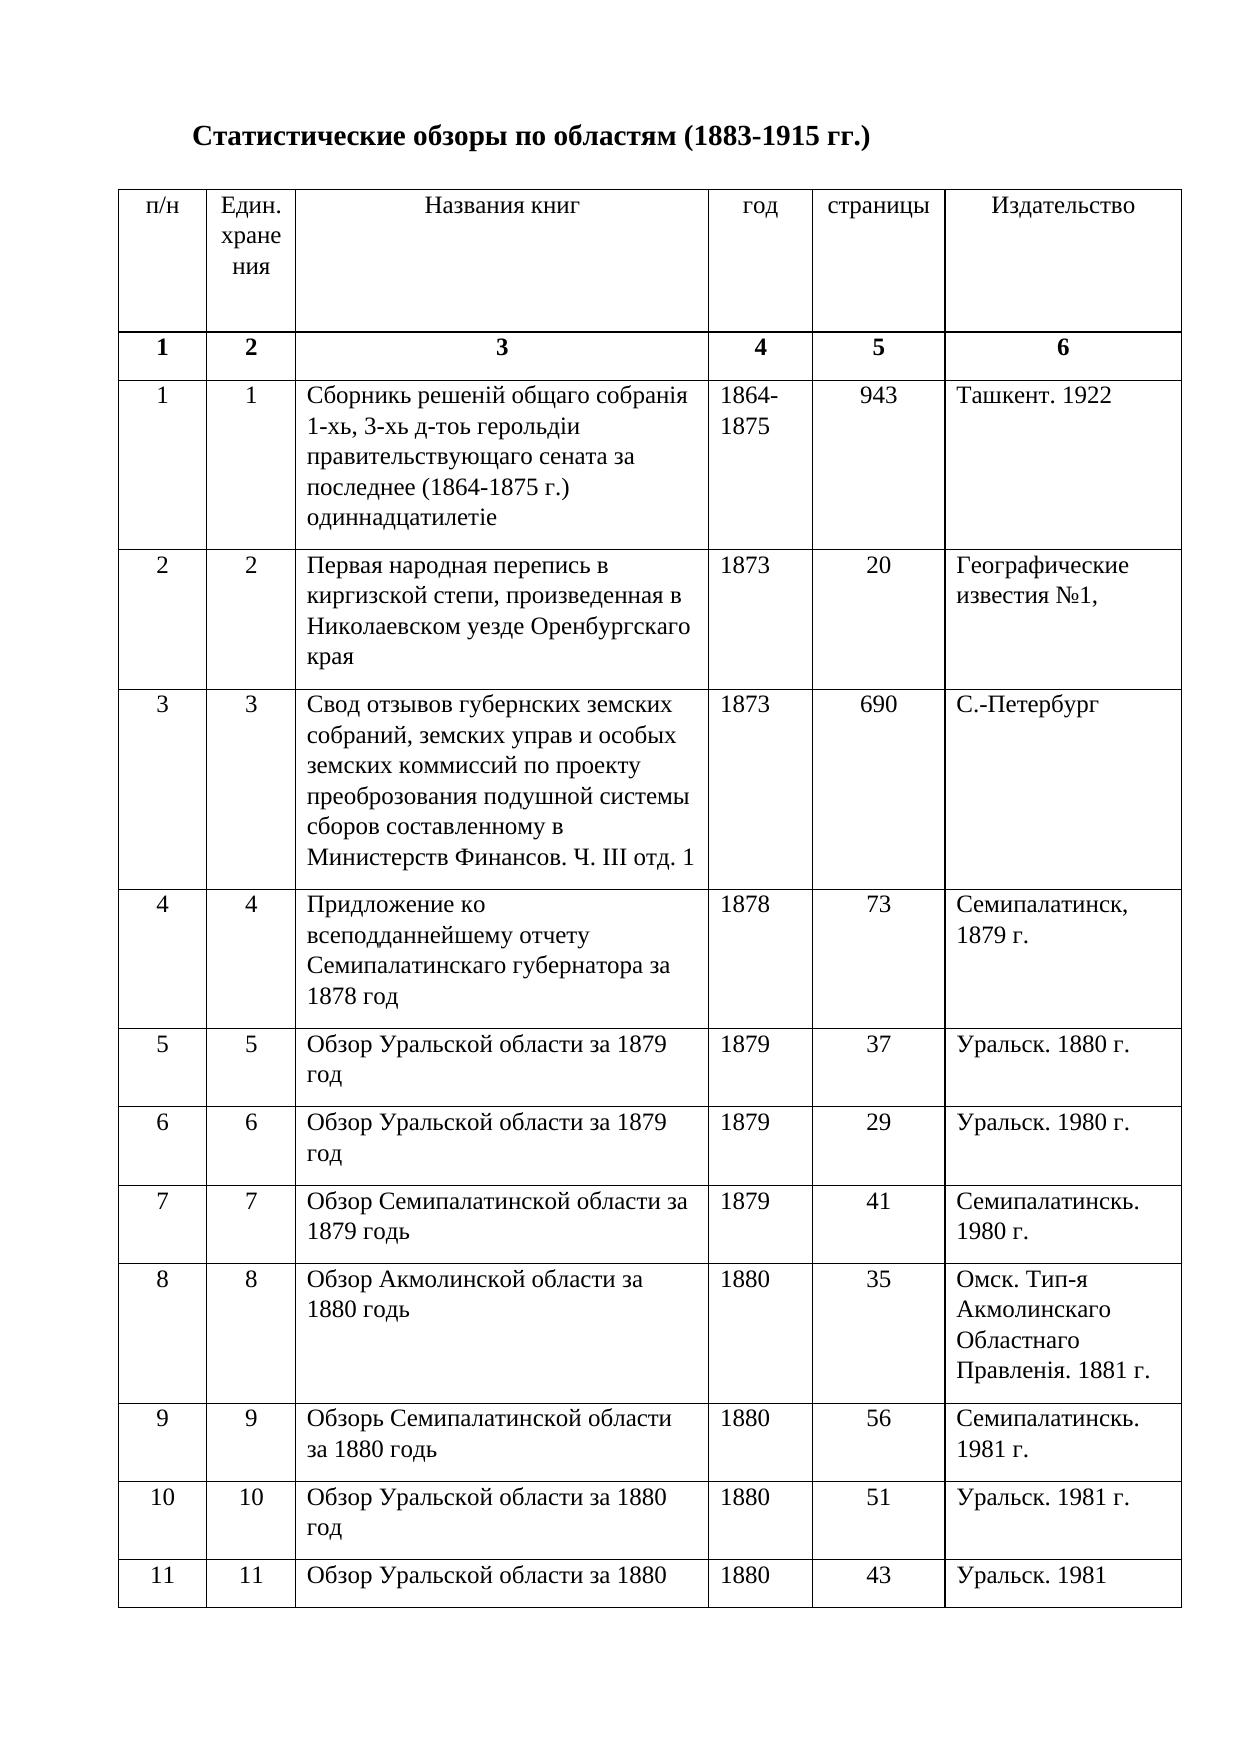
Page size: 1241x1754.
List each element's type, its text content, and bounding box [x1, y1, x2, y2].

table_header Названия книг [296, 190, 708, 331]
table_cell 20 [813, 550, 944, 688]
table_header Издательство [946, 190, 1181, 331]
table_cell Семипалатинскь. 1981 г. [946, 1404, 1181, 1481]
table_cell Уральск. 1981 г. [946, 1482, 1181, 1559]
table_cell 7 [207, 1186, 295, 1263]
table_cell 1873 [709, 550, 812, 688]
table_header год [709, 190, 812, 331]
table_cell 1880 [709, 1404, 812, 1481]
table_cell Уральск. 1880 г. [946, 1029, 1181, 1106]
table_cell 29 [813, 1107, 944, 1185]
table_cell 3 [296, 333, 708, 379]
table_cell 5 [207, 1029, 295, 1106]
table_cell Семипалатинскь. 1980 г. [946, 1186, 1181, 1263]
table_cell 73 [813, 890, 944, 1028]
table_cell 9 [119, 1404, 206, 1481]
table_cell 43 [813, 1560, 944, 1607]
table_cell 3 [119, 690, 206, 888]
table_cell 8 [119, 1264, 206, 1402]
table_cell 4 [709, 333, 812, 379]
table_cell Сборникь решеній общаго собранія 1-хь, 3-хь д-тоь герольдіи правительствующаго сената за последнее (1864-1875 г.) одиннадцатилетіе [296, 381, 708, 549]
table_cell Обзор Акмолинской области за 1880 годь [296, 1264, 708, 1402]
table_cell 943 [813, 381, 944, 549]
table_cell Семипалатинск, 1879 г. [946, 890, 1181, 1028]
table_header страницы [813, 190, 944, 331]
table_cell 11 [207, 1560, 295, 1607]
table_cell 1878 [709, 890, 812, 1028]
table_cell 1880 [709, 1482, 812, 1559]
table_cell 2 [207, 550, 295, 688]
table_cell 1864-1875 [709, 381, 812, 549]
table_cell 4 [119, 890, 206, 1028]
table_cell 6 [207, 1107, 295, 1185]
table_cell 5 [813, 333, 944, 379]
table_cell Уральск. 1981 [946, 1560, 1181, 1607]
table_cell 9 [207, 1404, 295, 1481]
table_cell Уральск. 1980 г. [946, 1107, 1181, 1185]
text Статистические обзоры по областям (1883-1915 гг.) [118, 118, 1152, 152]
table_cell Свод отзывов губернских земских собраний, земских управ и особых земских коммиссий по проекту преоброзования подушной системы сборов составленному в Министерств Финансов. Ч. ІІІ отд. 1 [296, 690, 708, 888]
table_cell Ташкент. 1922 [946, 381, 1181, 549]
table_cell Омск. Тип-я Акмолинскаго Областнаго Правленія. 1881 г. [946, 1264, 1181, 1402]
table_cell 4 [207, 890, 295, 1028]
table_header Един.хранения [207, 190, 295, 331]
table_cell 37 [813, 1029, 944, 1106]
table_cell 51 [813, 1482, 944, 1559]
table_cell 5 [119, 1029, 206, 1106]
table_header п/н [119, 190, 206, 331]
table_cell 1879 [709, 1107, 812, 1185]
table_cell 1879 [709, 1029, 812, 1106]
table_cell 6 [946, 333, 1181, 379]
table_cell 8 [207, 1264, 295, 1402]
table_cell 2 [119, 550, 206, 688]
table_cell 1880 [709, 1560, 812, 1607]
table_cell 1 [207, 381, 295, 549]
table_cell 1 [119, 381, 206, 549]
table_cell Первая народная перепись в киргизской степи, произведенная в Николаевском уезде Оренбургскаго края [296, 550, 708, 688]
table_cell 10 [119, 1482, 206, 1559]
table_cell 11 [119, 1560, 206, 1607]
table_cell 7 [119, 1186, 206, 1263]
table_cell 1 [119, 333, 206, 379]
table_cell С.-Петербург [946, 690, 1181, 888]
table_cell 1879 [709, 1186, 812, 1263]
table_cell Географические известия №1, [946, 550, 1181, 688]
table_cell Обзор Уральской области за 1879 год [296, 1029, 708, 1106]
table_cell 2 [207, 333, 295, 379]
table_cell 41 [813, 1186, 944, 1263]
table_cell 35 [813, 1264, 944, 1402]
table_cell 6 [119, 1107, 206, 1185]
table_cell Обзорь Семипалатинской области за 1880 годь [296, 1404, 708, 1481]
table_cell 1873 [709, 690, 812, 888]
table_cell 690 [813, 690, 944, 888]
table_cell Обзор Семипалатинской области за 1879 годь [296, 1186, 708, 1263]
table_cell 1880 [709, 1264, 812, 1402]
table_cell Обзор Уральской области за 1879 год [296, 1107, 708, 1185]
table_cell 56 [813, 1404, 944, 1481]
table_cell Придложение ко всеподданнейшему отчету Семипалатинскаго губернатора за 1878 год [296, 890, 708, 1028]
table_cell Обзор Уральской области за 1880 год [296, 1482, 708, 1559]
table_cell 10 [207, 1482, 295, 1559]
table_cell 3 [207, 690, 295, 888]
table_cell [296, 1560, 708, 1607]
